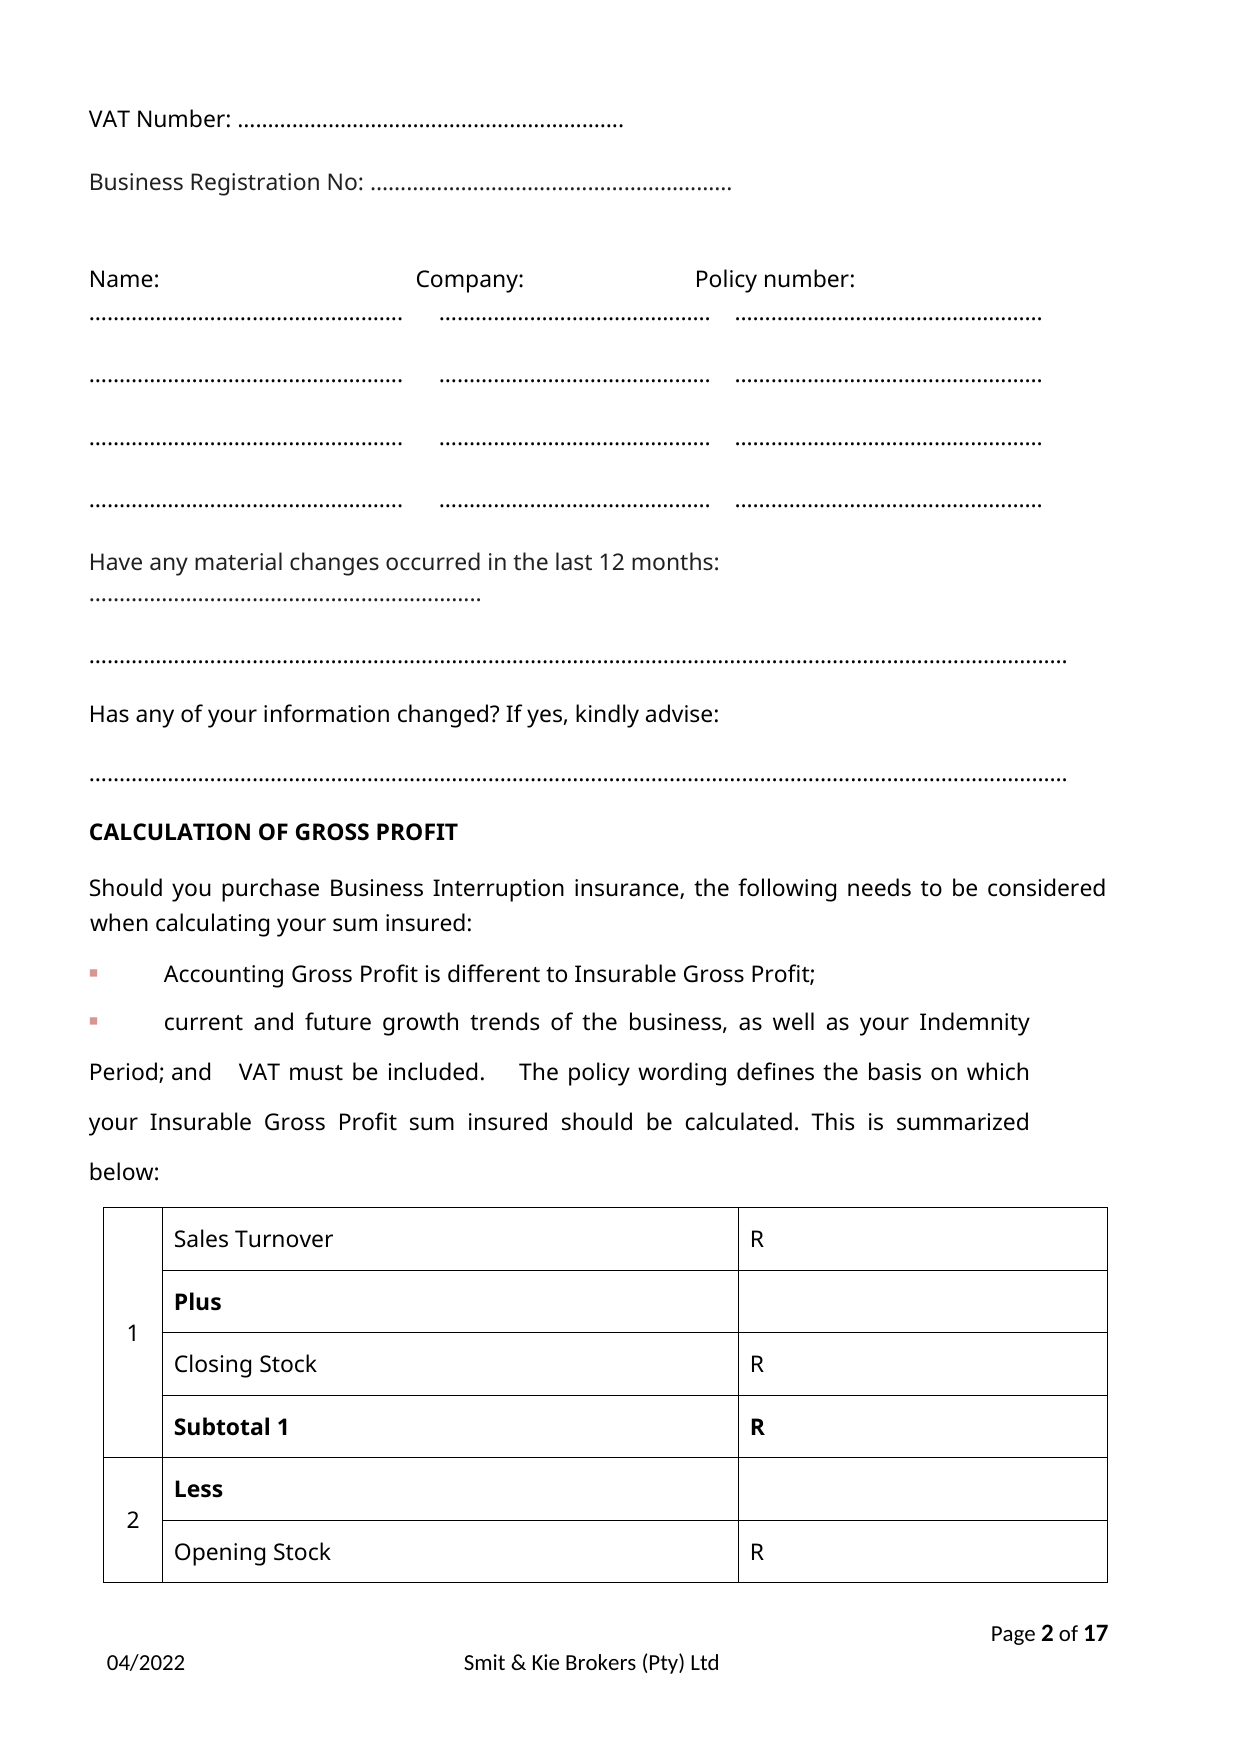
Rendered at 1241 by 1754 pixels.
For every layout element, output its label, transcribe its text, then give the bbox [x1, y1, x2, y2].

text Name: Company: Policy number: [89, 263, 1108, 294]
table_cell [739, 1458, 1107, 1519]
table_cell Plus [163, 1271, 738, 1332]
text ……………………………………………. ……………………………………… …………………………………………… [89, 421, 1108, 452]
text VAT Number: ………………………………………………………. [89, 103, 1108, 135]
table_header Sales Turnover [163, 1208, 738, 1269]
text ……………………………………………………………………………………………………………………………………………… [89, 757, 1108, 788]
text ……………………………………………. ……………………………………… …………………………………………… [89, 358, 1108, 389]
table_cell Less [163, 1458, 738, 1519]
text ……………………………………………. ……………………………………… …………………………………………… [89, 483, 1108, 514]
table_header R [739, 1208, 1107, 1269]
table_cell R [739, 1396, 1107, 1457]
text CALCULATION OF GROSS PROFIT [89, 816, 1108, 847]
text Business Registration No: …………………………………………………… [89, 166, 1108, 197]
list current and future growth trends of the business, as well as your Indemnity Period; and VAT must be included. The policy wording defines the basis on which your Insurable Gross Profit sum insured should be calculated. This is summarized below: [88, 1006, 1031, 1187]
table_cell [739, 1271, 1107, 1332]
table_cell Closing Stock [163, 1333, 738, 1394]
text ……………………………………………. ……………………………………… …………………………………………… [89, 296, 1108, 327]
table_cell R [739, 1521, 1107, 1582]
table_cell Subtotal 1 [163, 1396, 738, 1457]
list Accounting Gross Profit is different to Insurable Gross Profit; [88, 958, 1031, 989]
text Have any material changes occurred in the last 12 months: ……………………………………………………….. [89, 546, 1108, 608]
table_header 1 [104, 1208, 162, 1457]
text Should you purchase Business Interruption insurance, the following needs to be considered when calculating your sum insured: [89, 872, 1108, 938]
text Has any of your information changed? If yes, kindly advise: [89, 698, 1108, 729]
table_cell 2 [104, 1458, 162, 1582]
table_cell Opening Stock [163, 1521, 738, 1582]
text ……………………………………………………………………………………………………………………………………………… [89, 639, 1108, 671]
table_cell R [739, 1333, 1107, 1394]
